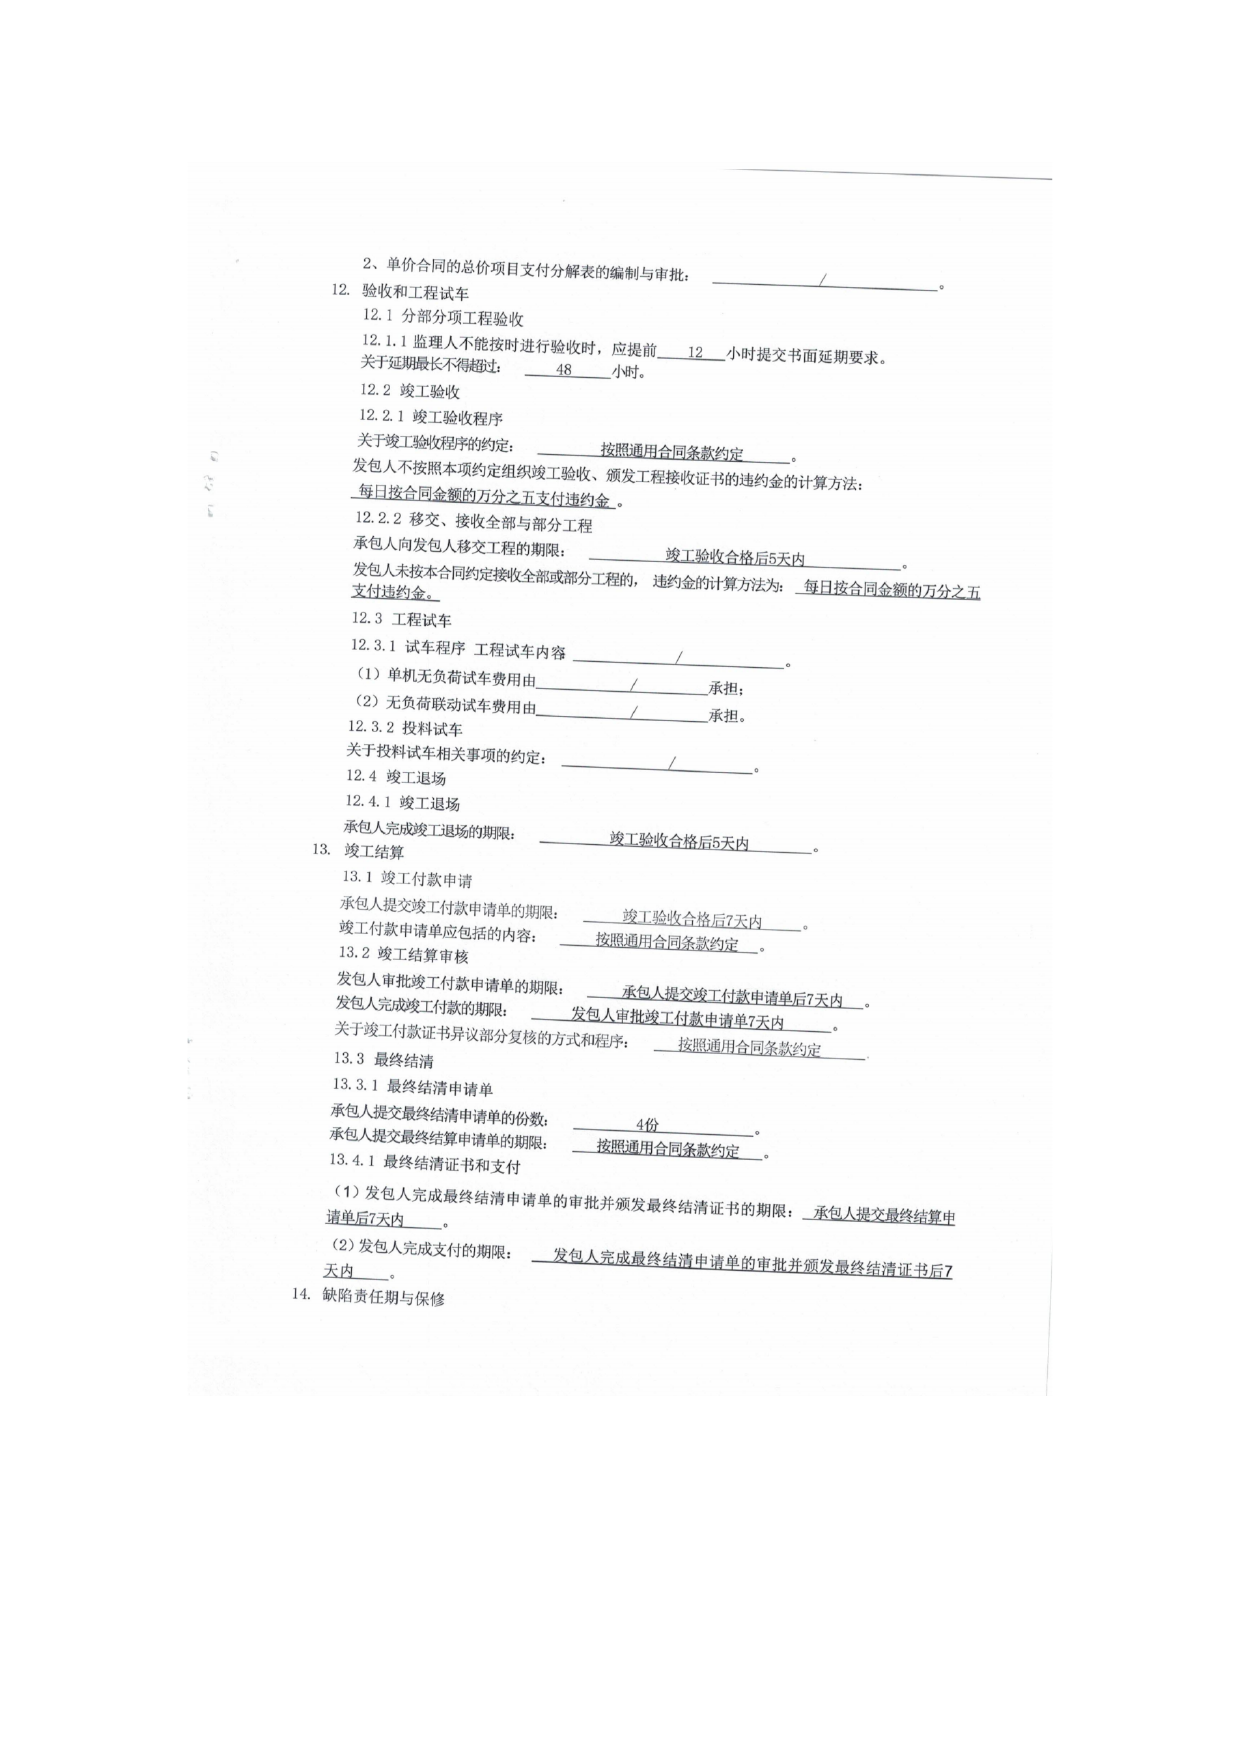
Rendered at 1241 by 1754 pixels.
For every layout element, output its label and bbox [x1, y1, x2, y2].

picture [187, 162, 1053, 1396]
